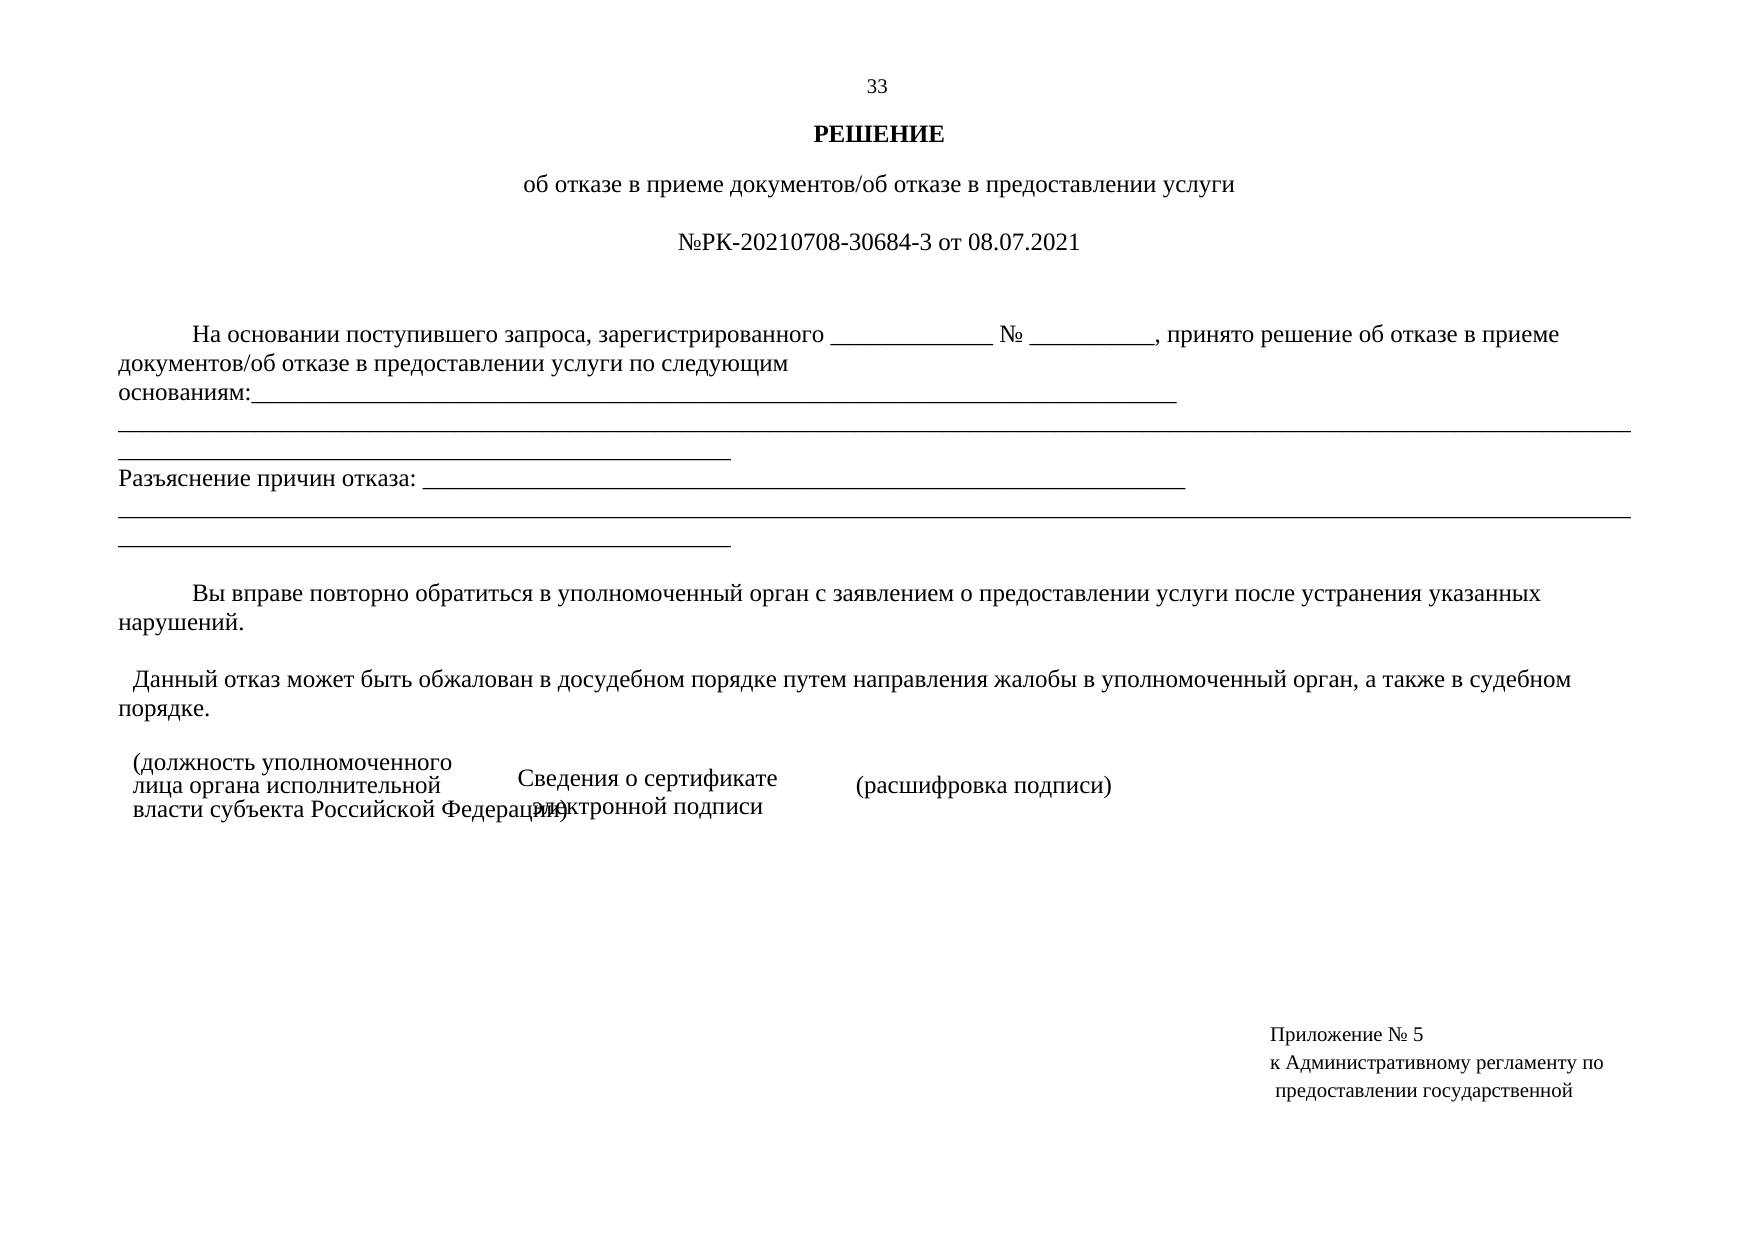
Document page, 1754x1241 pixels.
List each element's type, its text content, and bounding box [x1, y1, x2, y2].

text (должность уполномоченного [133, 751, 1636, 775]
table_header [1270, 847, 1647, 1104]
text Вы вправе повторно обратиться в уполномоченный орган с заявлением о предоставлении услуги после устранения указанных нарушений. [118, 578, 1636, 636]
text Разъяснение причин отказа: _____________________________________________________________ [118, 463, 1636, 492]
text На основании поступившего запроса, зарегистрированного _____________ № __________, принято решение об отказе в приеме документов/об отказе в предоставлении услуги по следующим основаниям:__________________________________________________________________________ [118, 319, 1636, 406]
text об отказе в приеме документов/об отказе в предоставлении услуги №РК-20210708-30684-3 от 08.07.2021 [122, 147, 1636, 262]
text __________________________________________________________________________________________________________________________________________________________________________ [118, 406, 1636, 463]
text лица органа исполнительной (расшифровка подписи) [133, 775, 1636, 799]
text Данный отказ может быть обжалован в досудебном порядке путем направления жалобы в уполномоченный орган, а также в судебном порядке. [118, 664, 1636, 722]
text власти субъекта Российской Федерации) [133, 799, 927, 823]
text РЕШЕНИЕ [122, 122, 1636, 147]
text __________________________________________________________________________________________________________________________________________________________________________ [118, 492, 1636, 549]
